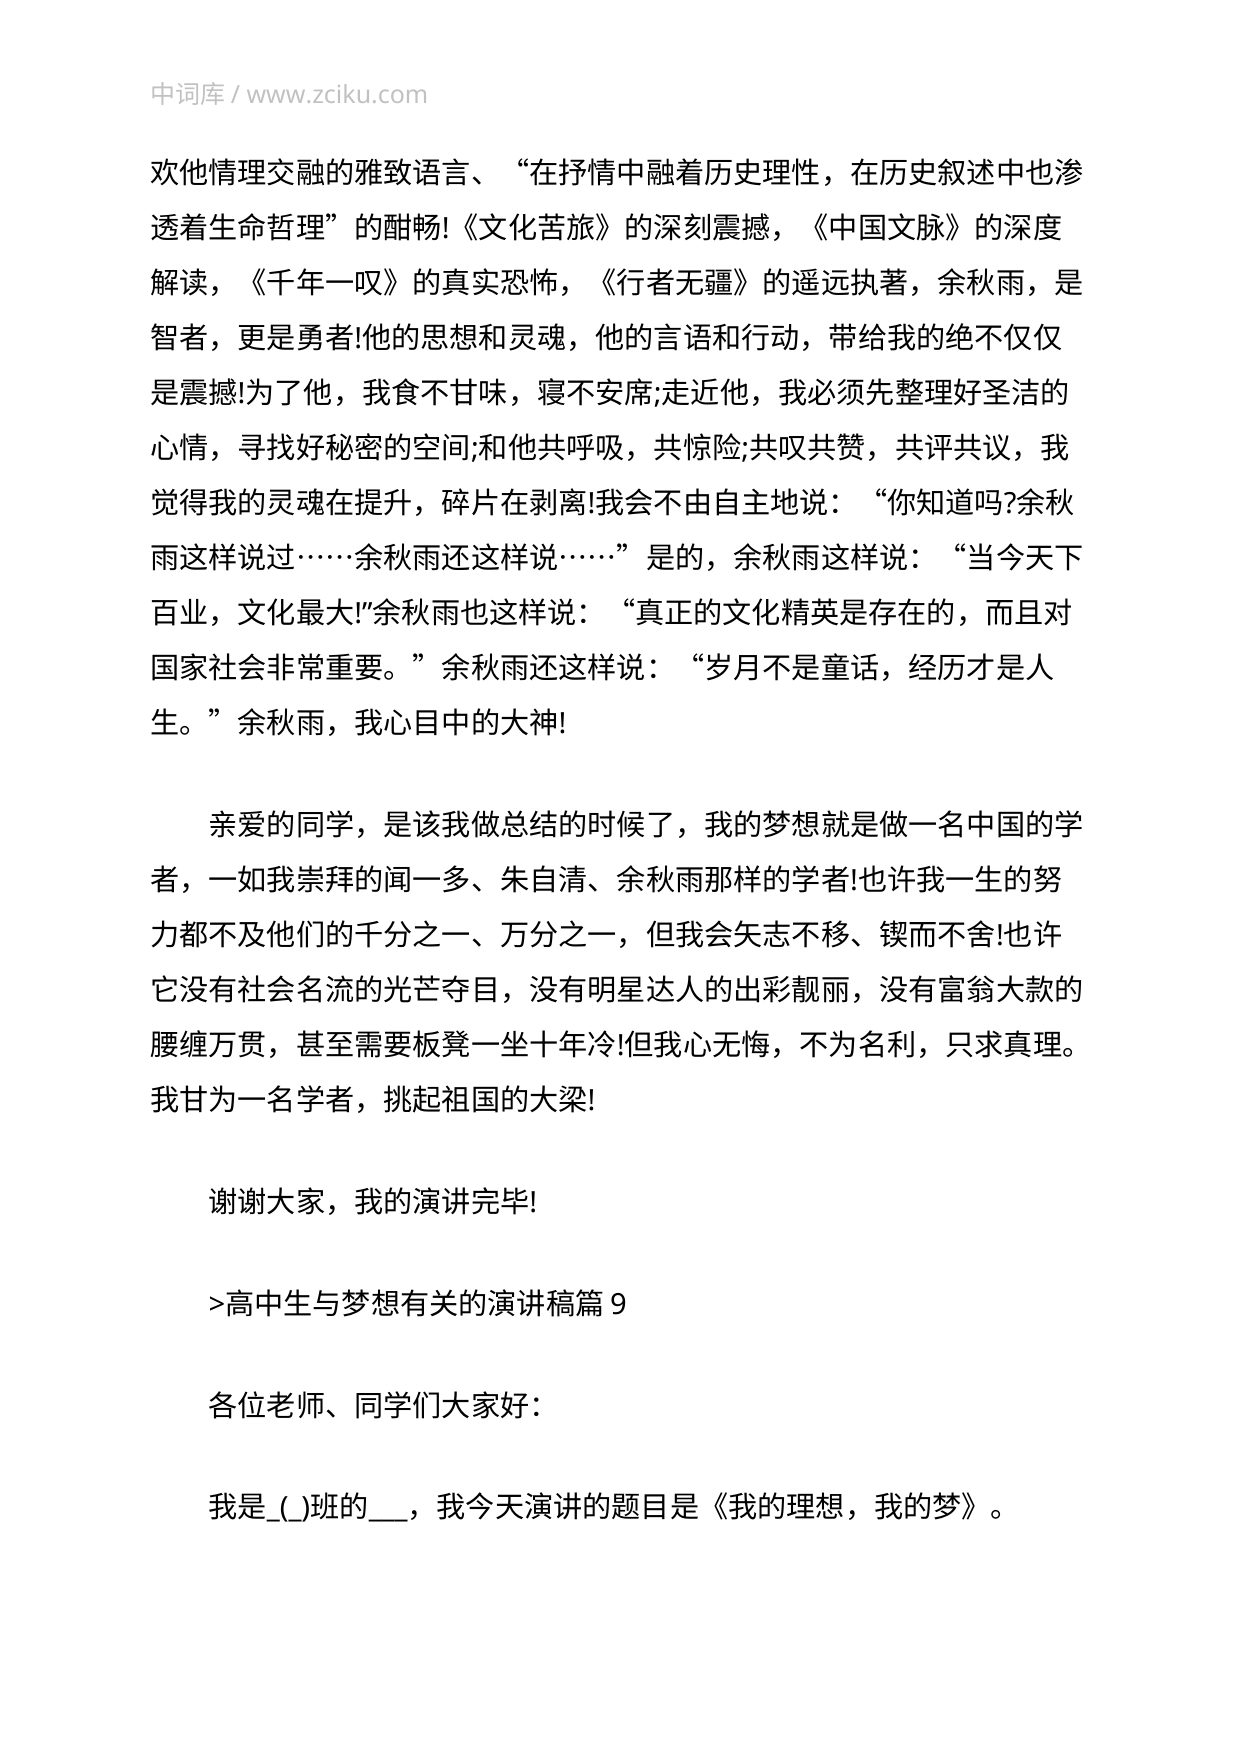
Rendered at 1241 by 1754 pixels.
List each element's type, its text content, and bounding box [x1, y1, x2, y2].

text 我是_(_)班的___，我今天演讲的题目是《我的理想，我的梦》。 [150, 1484, 1090, 1526]
text 各位老师、同学们大家好： [150, 1382, 1090, 1424]
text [150, 150, 1090, 742]
text 亲爱的同学，是该我做总结的时候了，我的梦想就是做一名中国的学者，一如我崇拜的闻一多、朱自清、余秋雨那样的学者!也许我一生的努力都不及他们的千分之一、万分之一，但我会矢志不移、锲而不舍!也许它没有社会名流的光芒夺目，没有明星达人的出彩靓丽，没有富翁大款的腰缠万贯，甚至需要板凳一坐十年冷!但我心无悔，不为名利，只求真理。我甘为一名学者，挑起祖国的大梁! [150, 802, 1090, 1119]
text >高中生与梦想有关的演讲稿篇9 [150, 1280, 1090, 1323]
text 谢谢大家，我的演讲完毕! [150, 1178, 1090, 1221]
